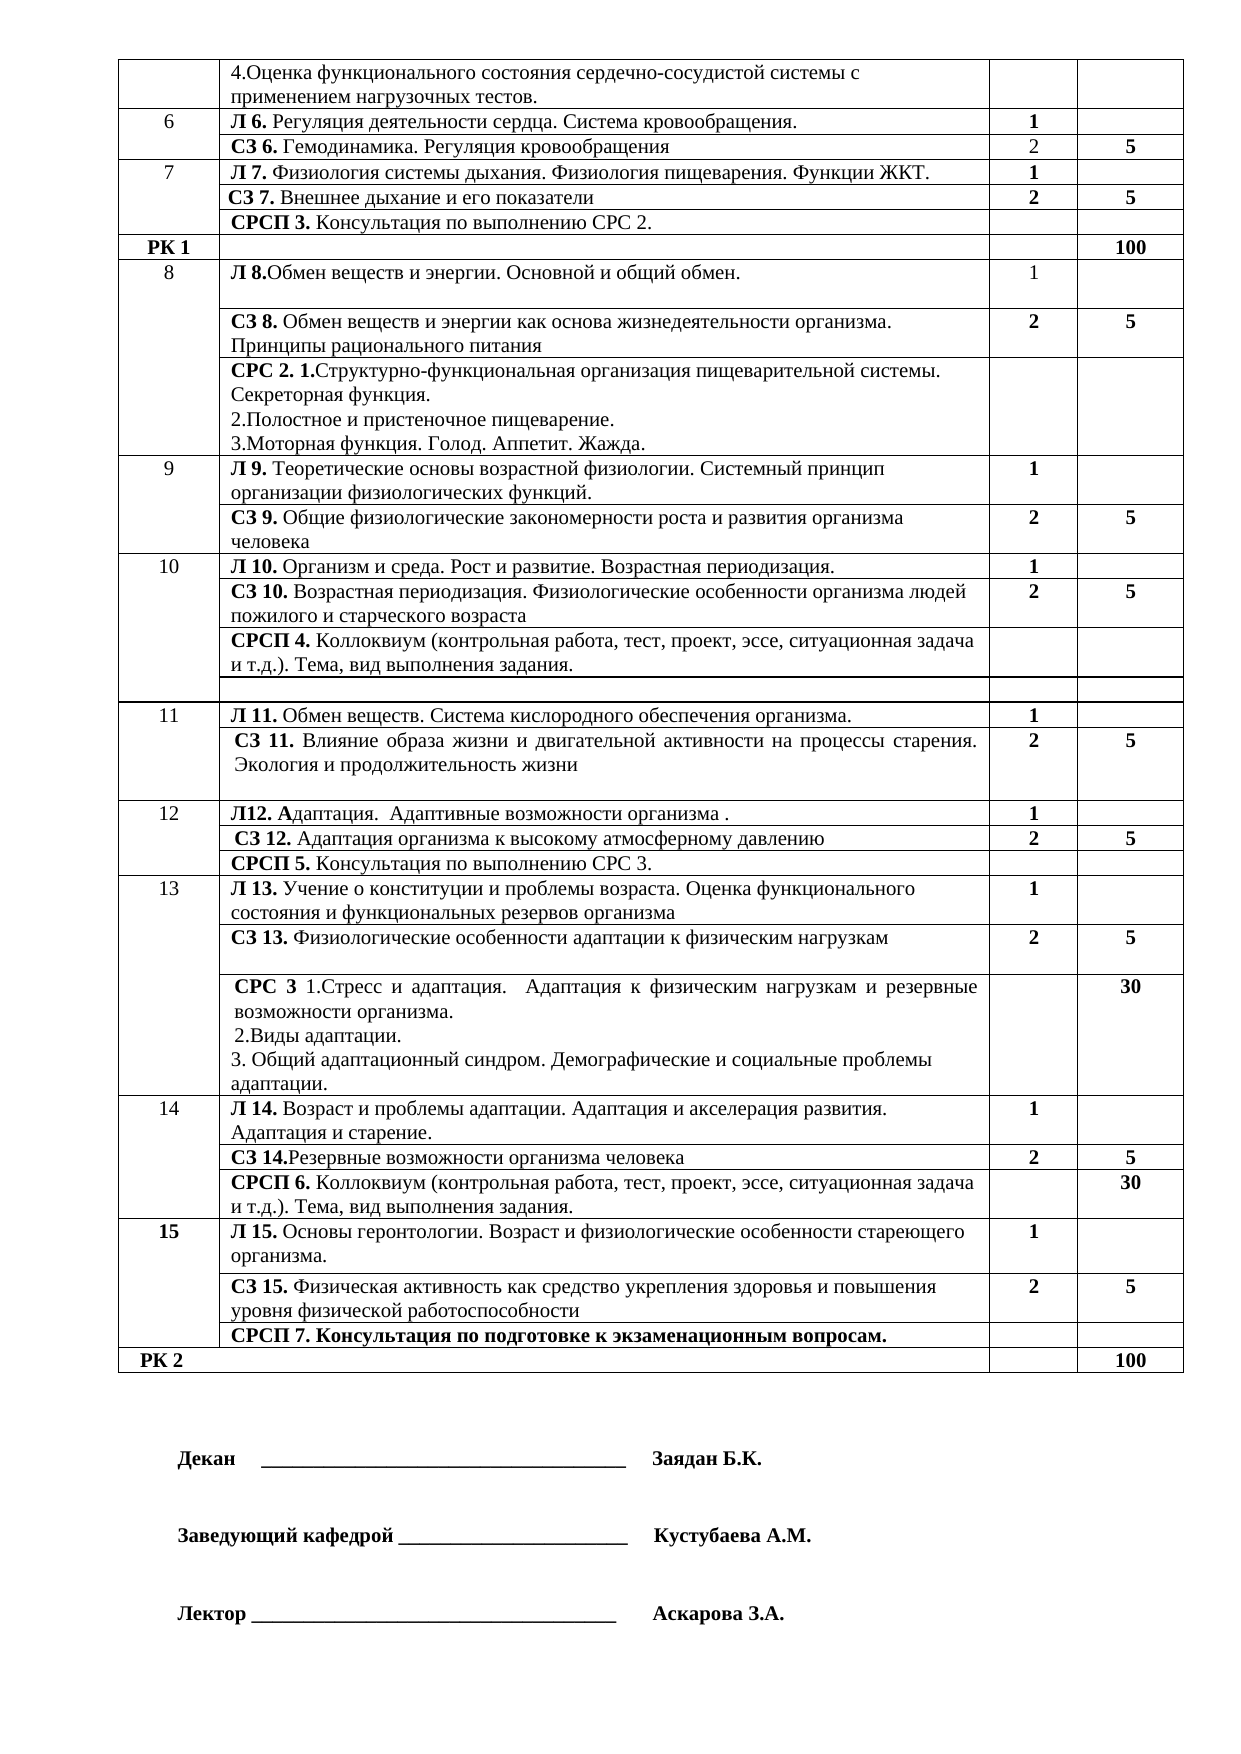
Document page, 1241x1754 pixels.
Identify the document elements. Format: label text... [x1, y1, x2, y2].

table_cell Л 10. Организм и среда. Рост и развитие. Возрастная периодизация. [220, 554, 989, 578]
table_cell СРСП 4. Коллоквиум (контрольная работа, тест, проект, эссе, ситуационная задача и т.д.). Тема, вид выполнения задания. [220, 628, 989, 676]
table_cell 1 [990, 260, 1077, 308]
table_cell 1 [990, 1096, 1077, 1144]
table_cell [220, 60, 989, 108]
table_cell СРСП 6. Коллоквиум (контрольная работа, тест, проект, эссе, ситуационная задача и т.д.). Тема, вид выполнения задания. [220, 1170, 989, 1218]
table_cell 2 [990, 579, 1077, 627]
table_cell Л 7. Физиология системы дыхания. Физиология пищеварения. Функции ЖКТ. [220, 160, 989, 184]
table_cell [220, 235, 989, 259]
table_cell [1078, 554, 1183, 578]
table_cell 30 [1078, 1170, 1183, 1218]
table_cell 2 [990, 505, 1077, 553]
table_cell [1078, 628, 1183, 676]
table_cell 14 [119, 1096, 219, 1218]
table_cell 5 [1078, 505, 1183, 553]
table_cell СЗ 13. Физиологические особенности адаптации к физическим нагрузкам [220, 925, 989, 973]
table_cell СЗ 10. Возрастная периодизация. Физиологические особенности организма людей пожилого и старческого возраста [220, 579, 989, 627]
table_cell СРС 3 1.Стресс и адаптация. Адаптация к физическим нагрузкам и резервные возможности организма. 2.Виды адаптации. 3. Общий адаптационный синдром. Демографические и социальные проблемы адаптации. [220, 975, 989, 1095]
table_cell СЗ 8. Обмен веществ и энергии как основа жизнедеятельности организма. Принципы рационального питания [220, 309, 989, 357]
table_cell СЗ 6. Гемодинамика. Регуляция кровообращения [220, 135, 989, 158]
table_cell 5 [1078, 309, 1183, 357]
table_cell СЗ 7. Внешнее дыхание и его показатели [220, 185, 989, 209]
table_cell СРСП 7. Консультация по подготовке к экзаменационным вопросам. [220, 1323, 989, 1347]
table_cell [1078, 456, 1183, 504]
table_cell 12 [119, 801, 219, 875]
table_cell 1 [990, 456, 1077, 504]
table_cell [990, 1348, 1077, 1372]
table_cell 6 [119, 109, 219, 158]
table_cell СЗ 11. Влияние образа жизни и двигательной активности на процессы старения. Экология и продолжительность жизни [220, 728, 989, 800]
table_cell 2 [990, 925, 1077, 973]
table_cell Л 9. Теоретические основы возрастной физиологии. Системный принцип организации физиологических функций. [220, 456, 989, 504]
table_cell [1078, 210, 1183, 234]
table_cell 7 [119, 160, 219, 234]
table_cell [990, 1170, 1077, 1218]
table_cell СЗ 12. Адаптация организма к высокому атмосферному давлению [220, 826, 989, 850]
table_cell [990, 628, 1077, 676]
table_cell СРСП 5. Консультация по выполнению СРС 3. [220, 851, 989, 875]
table_cell РК 2 [119, 1348, 989, 1372]
table_cell РК 1 [119, 235, 219, 259]
table_cell Л 6. Регуляция деятельности сердца. Система кровообращения. [220, 109, 989, 133]
table_cell СРС 2. 1.Структурно-функциональная организация пищеварительной системы. Секреторная функция. 2.Полостное и пристеночное пищеварение. 3.Моторная функция. Голод. Аппетит. Жажда. [220, 358, 989, 454]
table_cell СЗ 14.Резервные возможности организма человека [220, 1145, 989, 1169]
table_cell СРСП 3. Консультация по выполнению СРС 2. [220, 210, 989, 234]
table_cell 2 [990, 60, 1077, 108]
table_cell 1 [990, 801, 1077, 825]
table_cell 5 [1078, 579, 1183, 627]
table_cell 5 [1078, 1145, 1183, 1169]
table_cell 2 [990, 309, 1077, 357]
table_cell 100 [1078, 1348, 1183, 1372]
table_cell [990, 975, 1077, 1095]
table_cell 2 [990, 135, 1077, 158]
table_cell Л 8.Обмен веществ и энергии. Основной и общий обмен. [220, 260, 989, 308]
table_cell 5 [1078, 925, 1183, 973]
table_cell [1078, 109, 1183, 133]
table_cell Л 13. Учение о конституции и проблемы возраста. Оценка функционального состояния и функциональных резервов организма [220, 876, 989, 924]
table_cell [1078, 160, 1183, 184]
table_cell [990, 235, 1077, 259]
table_cell 30 [1078, 975, 1183, 1095]
table_cell [990, 210, 1077, 234]
table_cell 1 [990, 554, 1077, 578]
table_cell Л 11. Обмен веществ. Система кислородного обеспечения организма. [220, 703, 989, 727]
table_cell [1078, 703, 1183, 727]
table_cell Л12. Адаптация. Адаптивные возможности организма . [220, 801, 989, 825]
table_cell [1078, 801, 1183, 825]
table_cell 5 [1078, 826, 1183, 850]
table_cell 2 [990, 185, 1077, 209]
table_cell [1078, 358, 1183, 454]
table_cell [990, 678, 1077, 701]
table_cell 1 [990, 703, 1077, 727]
table_cell СЗ 9. Общие физиологические закономерности роста и развития организма человека [220, 505, 989, 553]
table_cell Л 14. Возраст и проблемы адаптации. Адаптация и акселерация развития. Адаптация и старение. [220, 1096, 989, 1144]
table_cell [1078, 260, 1183, 308]
table_cell [1078, 1323, 1183, 1347]
table_cell 5 [1078, 728, 1183, 800]
table_cell 100 [1078, 235, 1183, 259]
table_cell 5 [1078, 1274, 1183, 1322]
table_cell [220, 678, 989, 701]
table_cell 13 [119, 876, 219, 1095]
text Заведующий кафедрой ______________________ Кустубаева А.М. [177, 1523, 1152, 1547]
table_cell 9 [119, 456, 219, 553]
table_cell [1078, 1219, 1183, 1273]
table_cell 11 [119, 703, 219, 800]
text Лектор ___________________________________ Аскарова З.А. [177, 1601, 1152, 1625]
table_cell 2 [990, 728, 1077, 800]
table_cell 8 [119, 260, 219, 454]
table_cell [1078, 851, 1183, 875]
text Декан ___________________________________ Заядан Б.К. [177, 1445, 1152, 1469]
table_cell 2 [990, 1274, 1077, 1322]
table_cell 2 [990, 826, 1077, 850]
table_cell 1 [990, 109, 1077, 133]
table_cell 1 [990, 876, 1077, 924]
table_cell 5 [1078, 135, 1183, 158]
table_cell 15 [119, 1219, 219, 1347]
table_cell СЗ 15. Физическая активность как средство укрепления здоровья и повышения уровня физической работоспособности [220, 1274, 989, 1322]
table_cell 5 [1078, 185, 1183, 209]
table_cell [1078, 1096, 1183, 1144]
table_cell [1078, 876, 1183, 924]
table_cell 2 [990, 1145, 1077, 1169]
table_cell [990, 1323, 1077, 1347]
table_cell 10 [119, 554, 219, 701]
table_cell [990, 851, 1077, 875]
table_cell 1 [990, 1219, 1077, 1273]
table_cell 5 [1078, 60, 1183, 108]
table_cell Л 15. Основы геронтологии. Возраст и физиологические особенности стареющего организма. [220, 1219, 989, 1273]
table_cell 1 [990, 160, 1077, 184]
table_cell [990, 358, 1077, 454]
table_cell [1078, 678, 1183, 701]
